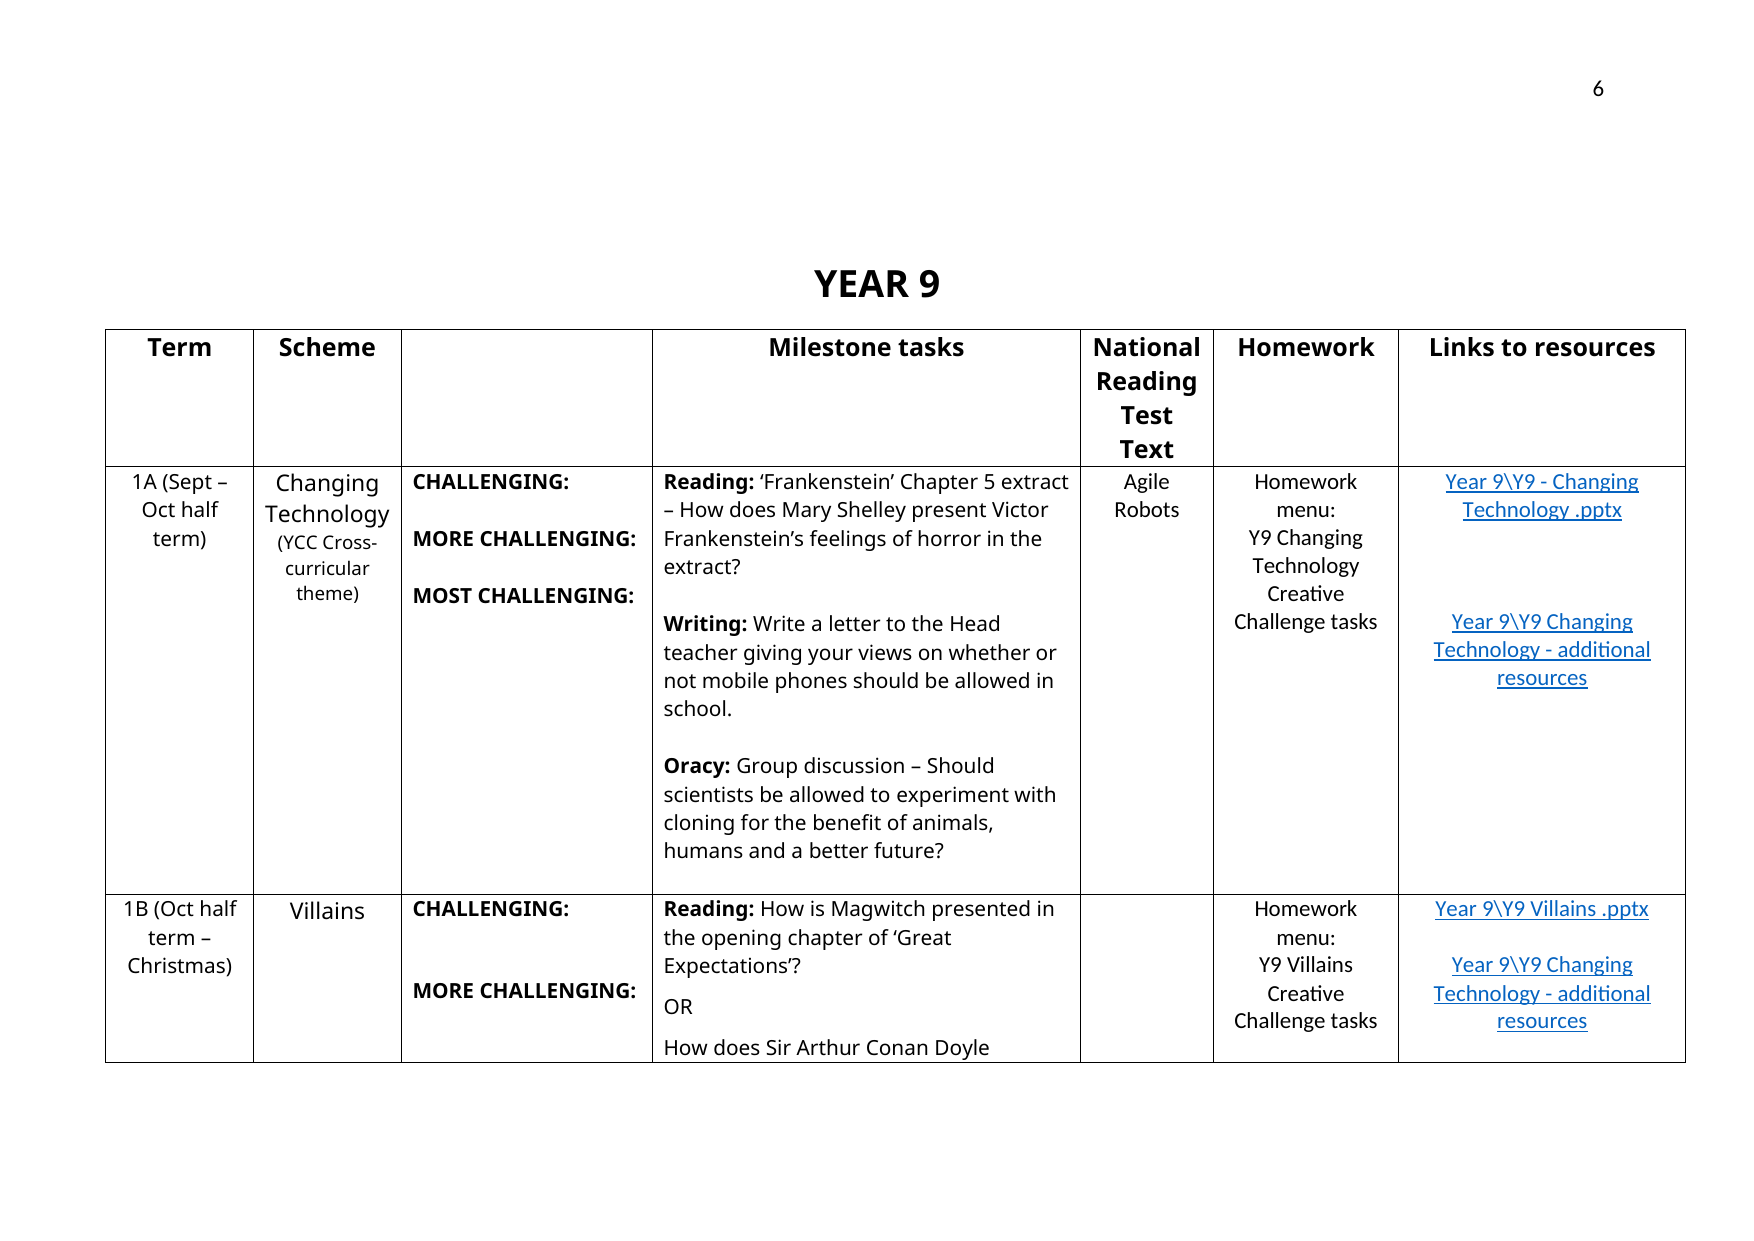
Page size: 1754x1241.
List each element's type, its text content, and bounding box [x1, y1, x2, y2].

table_header [402, 330, 652, 466]
table_cell Reading: ‘Frankenstein’ Chapter 5 extract – How does Mary Shelley present Victor Frankenstein’s feelings of horror in the extract? Writing: Write a letter to the Head teacher giving your views on whether or not mobile phones should be allowed in school. Oracy: Group discussion – Should scientists be allowed to experiment with cloning for the benefit of animals, humans and a better future? [653, 467, 1080, 893]
table_header National Reading Test Text [1081, 330, 1213, 466]
table_header Term [106, 330, 253, 466]
table_cell Changing Technology (YCC Cross-curricular theme) [254, 467, 401, 893]
table_cell CHALLENGING: MORE CHALLENGING: MOST CHALLENGING: [402, 467, 652, 893]
table_cell Villains [254, 895, 401, 1062]
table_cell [106, 895, 253, 1062]
table_header Milestone tasks [653, 330, 1080, 466]
table_header Homework [1214, 330, 1398, 466]
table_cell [1214, 895, 1398, 1062]
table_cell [1399, 895, 1685, 1062]
table_cell Year 9\Y9 - Changing Technology .pptx Year 9\Y9 Changing Technology - additional resources [1399, 467, 1685, 893]
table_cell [402, 895, 652, 1062]
table_header Links to resources [1399, 330, 1685, 466]
table_header Scheme [254, 330, 401, 466]
table_cell Homework menu: Y9 Changing Technology Creative Challenge tasks [1214, 467, 1398, 893]
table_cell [653, 895, 1080, 1062]
table_cell [1081, 895, 1213, 1062]
table_cell 1A (Sept – Oct half term) [106, 467, 253, 893]
text YEAR 9 [150, 257, 1604, 308]
table_cell Agile Robots [1081, 467, 1213, 893]
